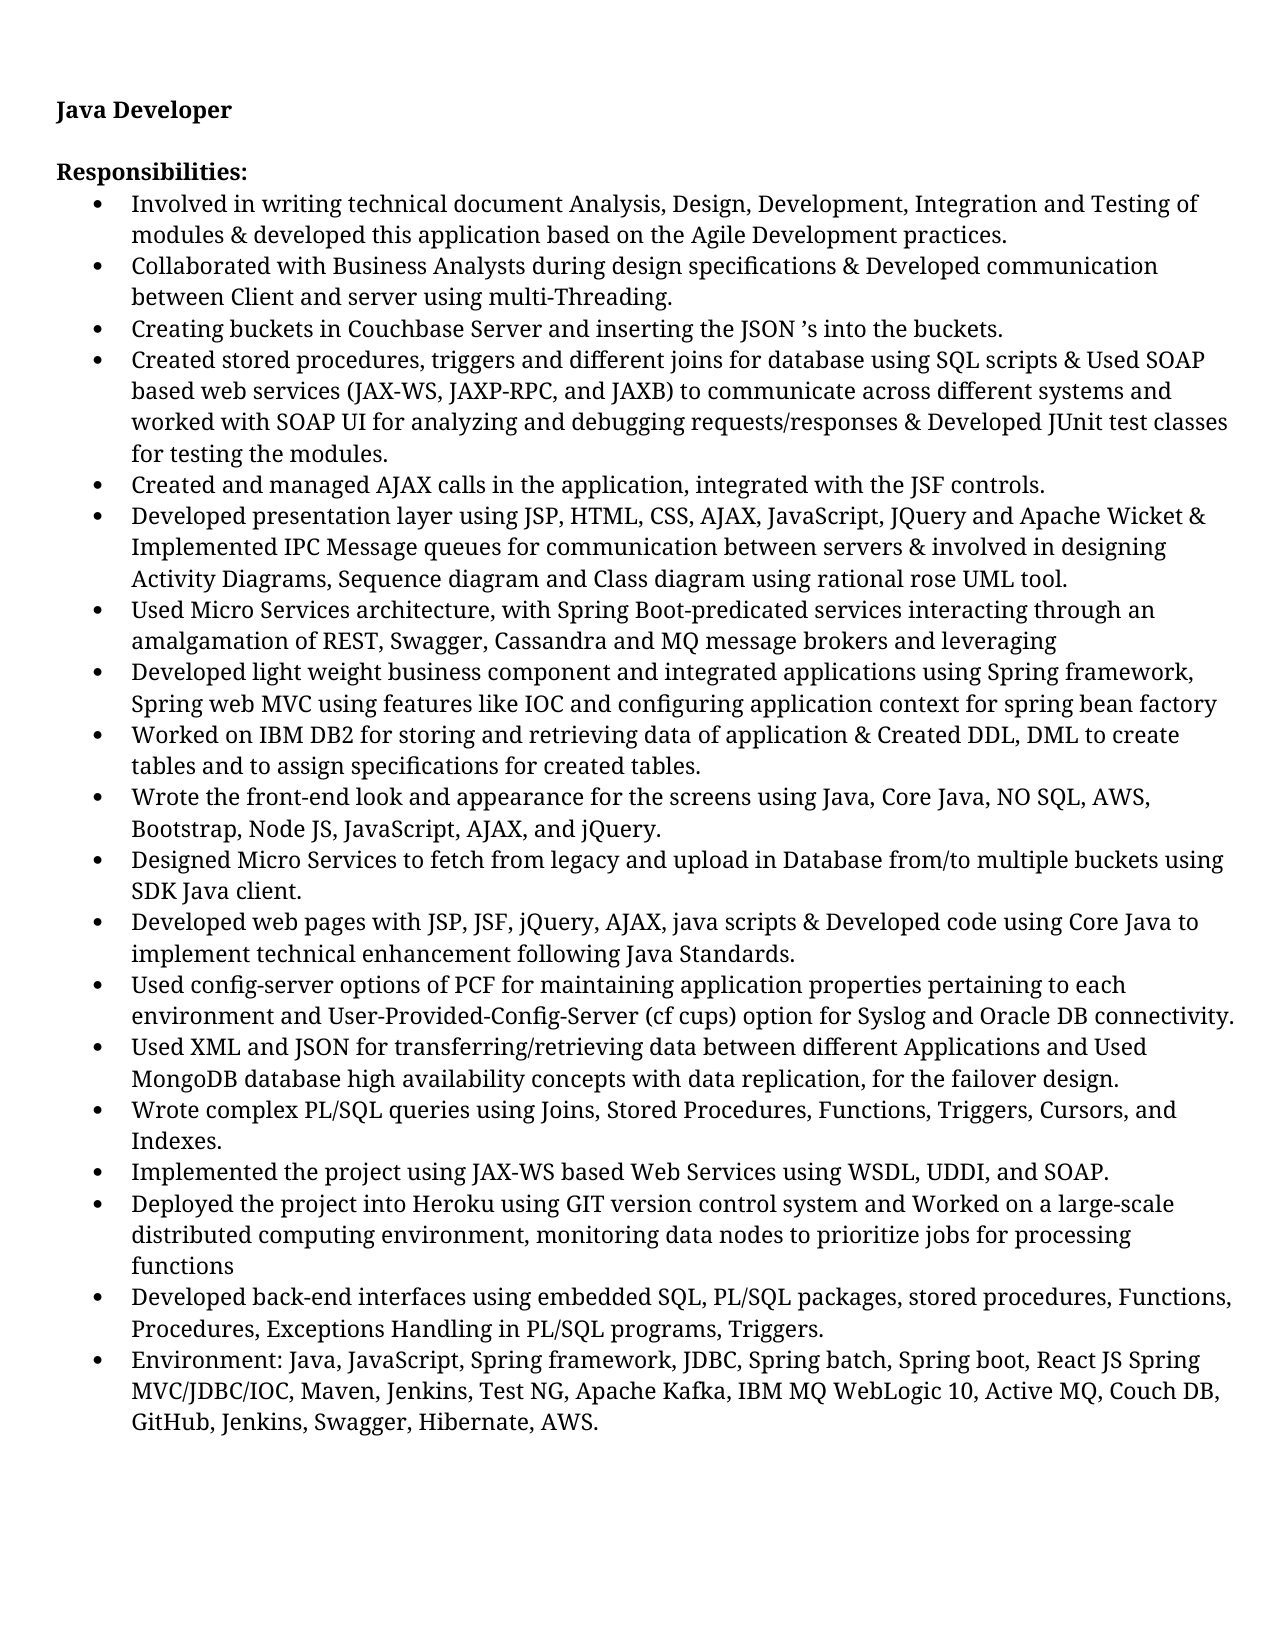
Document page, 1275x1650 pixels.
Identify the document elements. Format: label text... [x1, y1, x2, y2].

list Implemented the project using JAX-WS based Web Services using WSDL, UDDI, and SOAP. [94, 1156, 1237, 1187]
list Used config-server options of PCF for maintaining application properties pertaining to each environment and User-Provided-Config-Server (cf cups) option for Syslog and Oracle DB connectivity. [94, 969, 1237, 1031]
list Wrote complex PL/SQL queries using Joins, Stored Procedures, Functions, Triggers, Cursors, and Indexes. [94, 1094, 1237, 1156]
list Designed Micro Services to fetch from legacy and upload in Database from/to multiple buckets using SDK Java client. [94, 844, 1237, 906]
text Java Developer [56, 94, 1237, 125]
list Environment: Java, JavaScript, Spring framework, JDBC, Spring batch, Spring boot, React JS Spring MVC/JDBC/IOC, Maven, Jenkins, Test NG, Apache Kafka, IBM MQ WebLogic 10, Active MQ, Couch DB, GitHub, Jenkins, Swagger, Hibernate, AWS. [94, 1344, 1237, 1437]
list Developed web pages with JSP, JSF, jQuery, AJAX, java scripts & Developed code using Core Java to implement technical enhancement following Java Standards. [94, 906, 1237, 969]
list Used XML and JSON for transferring/retrieving data between different Applications and Used MongoDB database high availability concepts with data replication, for the failover design. [94, 1031, 1237, 1094]
text Responsibilities: [56, 156, 1237, 187]
list Created and managed AJAX calls in the application, integrated with the JSF controls. [94, 469, 1237, 500]
list Worked on IBM DB2 for storing and retrieving data of application & Created DDL, DML to create tables and to assign specifications for created tables. [94, 719, 1237, 781]
list Deployed the project into Heroku using GIT version control system and Worked on a large-scale distributed computing environment, monitoring data nodes to prioritize jobs for processing functions [94, 1187, 1237, 1281]
list Created stored procedures, triggers and different joins for database using SQL scripts & Used SOAP based web services (JAX-WS, JAXP-RPC, and JAXB) to communicate across different systems and worked with SOAP UI for analyzing and debugging requests/responses & Developed JUnit test classes for testing the modules. [94, 344, 1237, 469]
list Developed light weight business component and integrated applications using Spring framework, Spring web MVC using features like IOC and configuring application context for spring bean factory [94, 656, 1237, 719]
list Involved in writing technical document Analysis, Design, Development, Integration and Testing of modules & developed this application based on the Agile Development practices. [94, 187, 1237, 250]
list Developed back-end interfaces using embedded SQL, PL/SQL packages, stored procedures, Functions, Procedures, Exceptions Handling in PL/SQL programs, Triggers. [94, 1281, 1237, 1344]
list Creating buckets in Couchbase Server and inserting the JSON ’s into the buckets. [94, 312, 1237, 344]
list Wrote the front-end look and appearance for the screens using Java, Core Java, NO SQL, AWS, Bootstrap, Node JS, JavaScript, AJAX, and jQuery. [94, 781, 1237, 844]
list Developed presentation layer using JSP, HTML, CSS, AJAX, JavaScript, JQuery and Apache Wicket & Implemented IPC Message queues for communication between servers & involved in designing Activity Diagrams, Sequence diagram and Class diagram using rational rose UML tool. [94, 500, 1237, 594]
list Collaborated with Business Analysts during design specifications & Developed communication between Client and server using multi-Threading. [94, 250, 1237, 312]
list Used Micro Services architecture, with Spring Boot-predicated services interacting through an amalgamation of REST, Swagger, Cassandra and MQ message brokers and leveraging [94, 594, 1237, 656]
